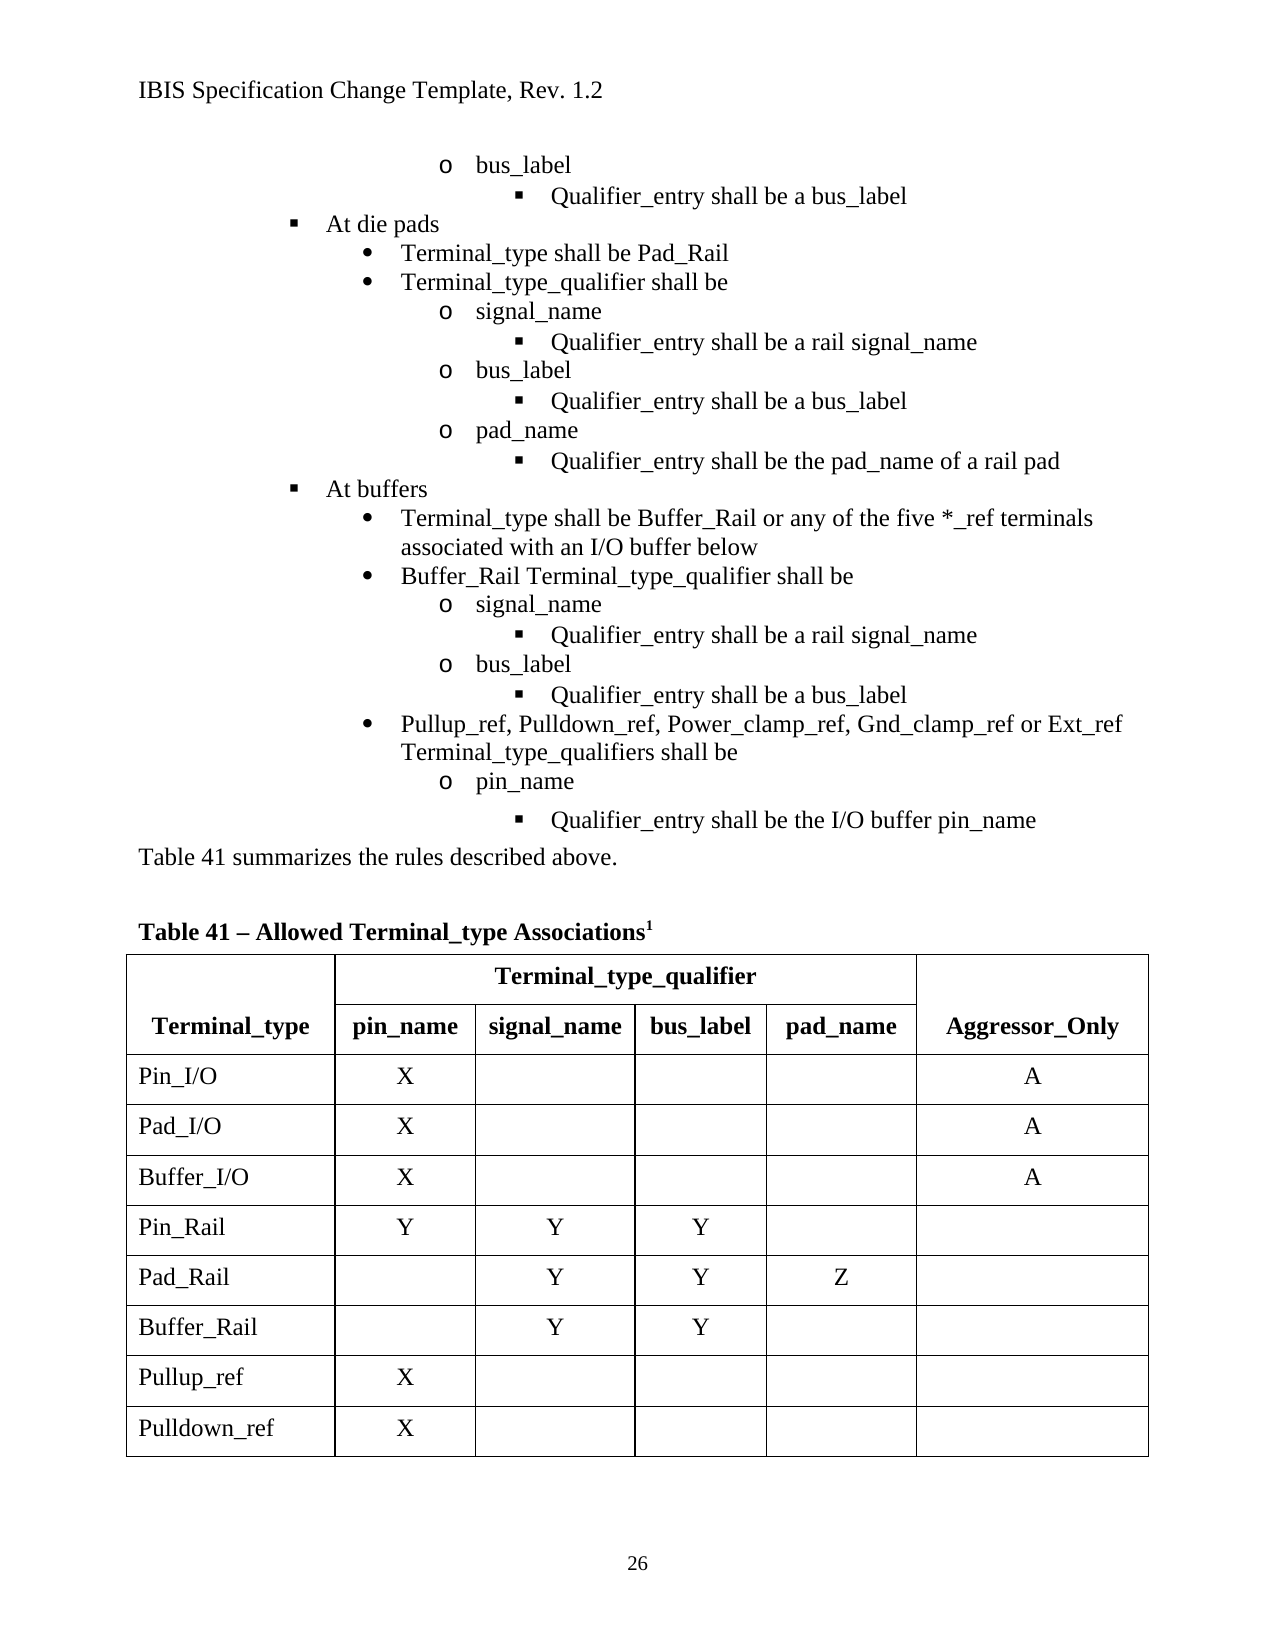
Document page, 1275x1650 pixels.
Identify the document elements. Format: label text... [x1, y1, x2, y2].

table_cell Y [476, 1206, 634, 1255]
table_cell [336, 1306, 475, 1355]
table_cell Y [636, 1306, 766, 1355]
table_cell Pin_Rail [127, 1206, 334, 1255]
table_cell pad_name [767, 1005, 916, 1054]
table_cell X [336, 1055, 475, 1104]
list Terminal_type shall be Buffer_Rail or any of the five *_ref terminals associated with an I/O buffer below [363, 503, 1137, 561]
table_cell [476, 1105, 634, 1154]
list Terminal_type_qualifier shall be [363, 267, 1137, 296]
table_cell Y [476, 1256, 634, 1305]
table_cell [636, 1356, 766, 1406]
table_cell Y [336, 1206, 475, 1255]
list Qualifier_entry shall be a bus_label [513, 386, 1137, 415]
text Table 41 – Allowed Terminal_type Associations1 [138, 917, 1137, 945]
table_cell [917, 1407, 1148, 1456]
table_cell [767, 1105, 916, 1154]
table_cell [336, 1256, 475, 1305]
table_cell pin_name [336, 1005, 475, 1054]
table_cell X [336, 1407, 475, 1456]
list bus_label [438, 150, 1137, 181]
table_cell [767, 1356, 916, 1406]
list Qualifier_entry shall be the I/O buffer pin_name [513, 805, 1137, 834]
list At buffers [288, 474, 1137, 503]
table_cell [767, 1156, 916, 1205]
table_cell Y [476, 1306, 634, 1355]
table_cell Pad_Rail [127, 1256, 334, 1305]
table_cell [636, 1156, 766, 1205]
table_cell Y [636, 1256, 766, 1305]
table_cell [767, 1206, 916, 1255]
table_cell Z [767, 1256, 916, 1305]
table_cell bus_label [636, 1005, 766, 1054]
list Qualifier_entry shall be a rail signal_name [513, 620, 1137, 649]
table_cell [476, 1356, 634, 1406]
list Qualifier_entry shall be a bus_label [513, 181, 1137, 209]
table_cell signal_name [476, 1005, 634, 1054]
table_cell [636, 1105, 766, 1154]
table_cell [636, 1407, 766, 1456]
table_cell Pin_I/O [127, 1055, 334, 1104]
table_cell Buffer_I/O [127, 1156, 334, 1205]
table_cell [636, 1055, 766, 1104]
table_cell [767, 1055, 916, 1104]
table_cell X [336, 1156, 475, 1205]
table_cell X [336, 1356, 475, 1406]
table_cell Buffer_Rail [127, 1306, 334, 1355]
table_cell [917, 1306, 1148, 1355]
list bus_label [438, 355, 1137, 386]
table_cell [767, 1407, 916, 1456]
table_cell [476, 1156, 634, 1205]
text Table 41 summarizes the rules described above. [138, 842, 1137, 871]
table_cell [476, 1407, 634, 1456]
table_header Aggressor_Only [917, 955, 1148, 1054]
table_cell A [917, 1105, 1148, 1154]
table_cell A [917, 1156, 1148, 1205]
list Terminal_type shall be Pad_Rail [363, 238, 1137, 267]
list signal_name [438, 296, 1137, 327]
table_cell X [336, 1105, 475, 1154]
list Qualifier_entry shall be a bus_label [513, 680, 1137, 709]
table_cell A [917, 1055, 1148, 1104]
list At die pads [288, 209, 1137, 238]
list pin_name [438, 766, 1137, 797]
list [513, 327, 1137, 355]
list Buffer_Rail Terminal_type_qualifier shall be [363, 561, 1137, 589]
table_cell Y [636, 1206, 766, 1255]
table_cell [917, 1256, 1148, 1305]
list bus_label [438, 649, 1137, 680]
table_cell Pulldown_ref [127, 1407, 334, 1456]
table_cell [917, 1206, 1148, 1255]
table_cell Pad_I/O [127, 1105, 334, 1154]
table_cell [476, 1055, 634, 1104]
list signal_name [438, 589, 1137, 620]
table_cell Pullup_ref [127, 1356, 334, 1406]
table_header Terminal_type_qualifier [336, 955, 916, 1004]
table_header Terminal_type [127, 955, 334, 1054]
list Pullup_ref, Pulldown_ref, Power_clamp_ref, Gnd_clamp_ref or Ext_ref Terminal_type_qualifiers shall be [363, 709, 1137, 766]
table_cell [767, 1306, 916, 1355]
list Qualifier_entry shall be the pad_name of a rail pad [513, 446, 1137, 474]
list pad_name [438, 415, 1137, 446]
table_cell [917, 1356, 1148, 1406]
